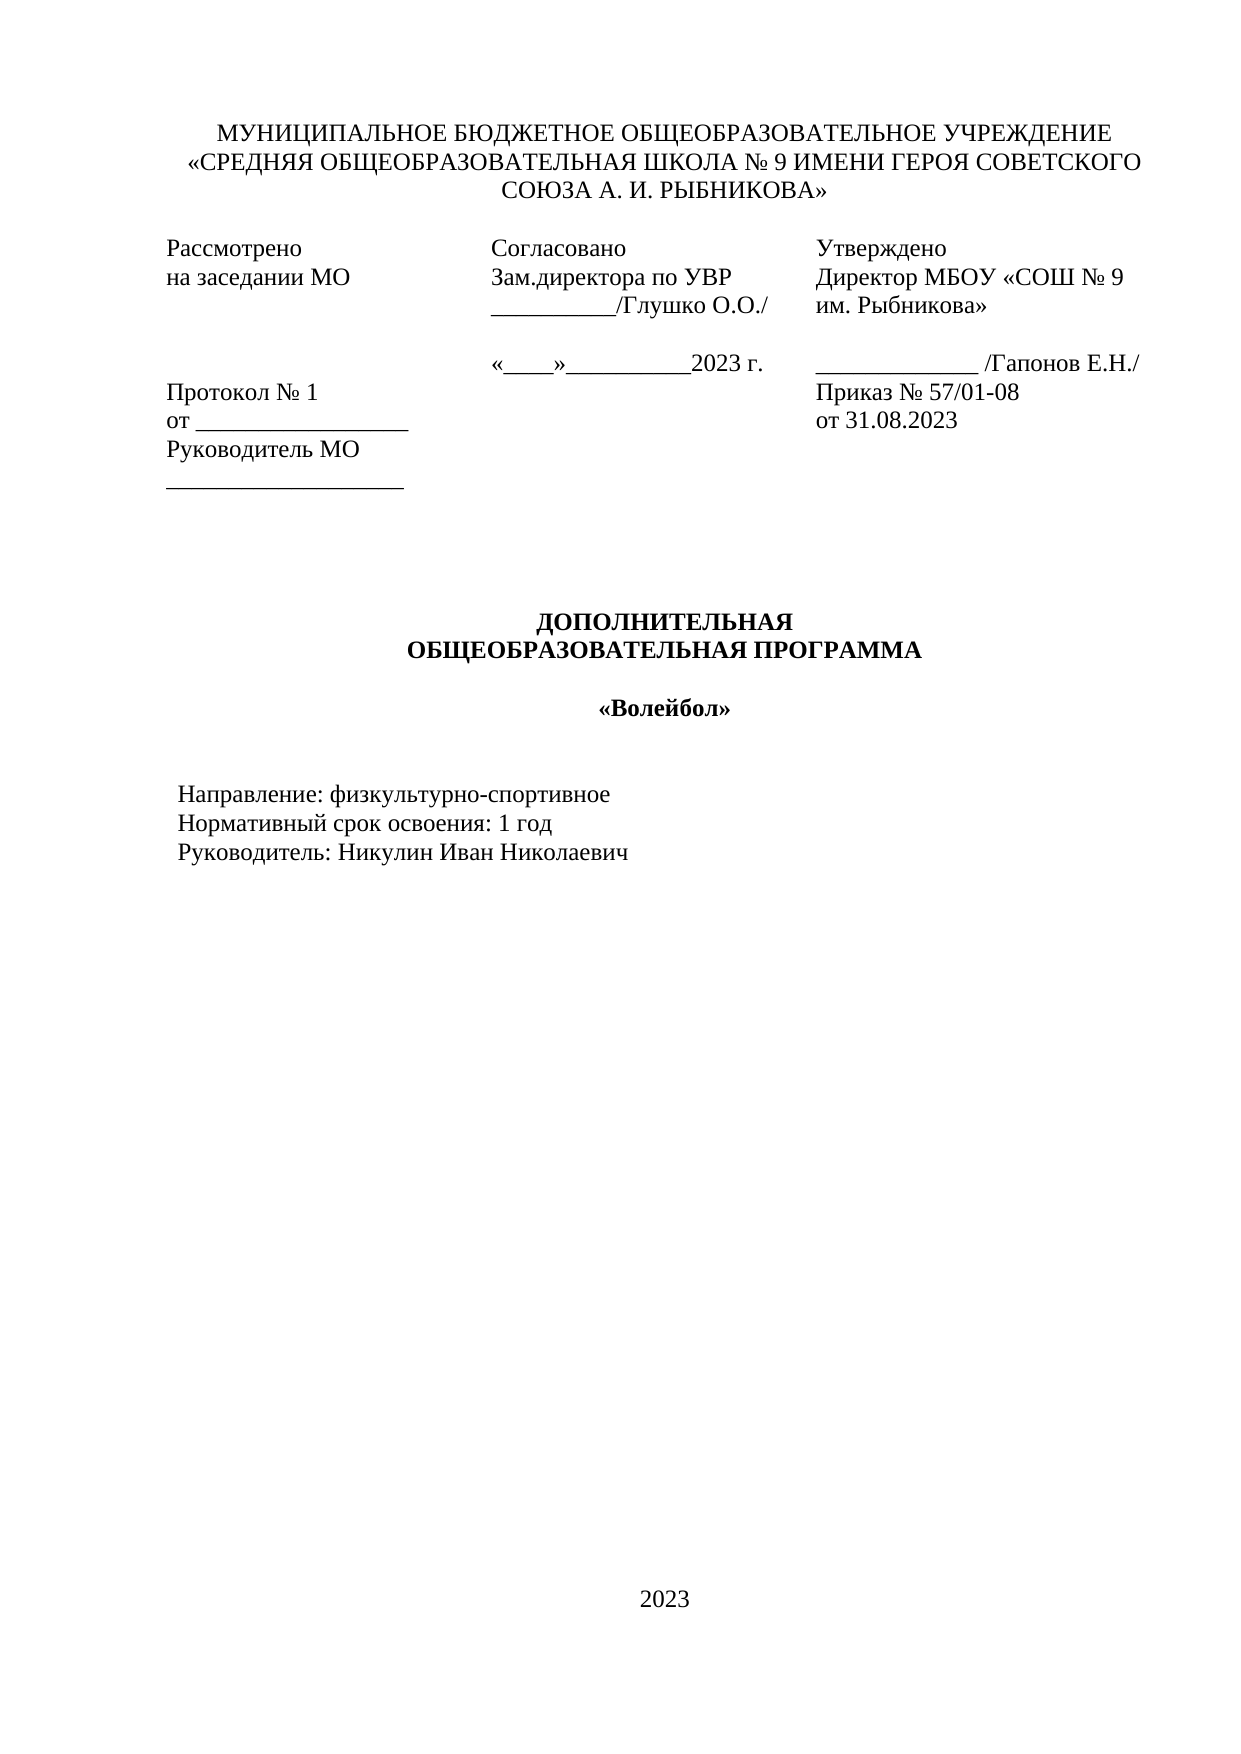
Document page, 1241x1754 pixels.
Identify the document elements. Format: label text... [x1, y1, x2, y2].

table_header Рассмотрено на заседании МО Протокол № 1 от _________________ Руководитель МО ___________________ [166, 233, 491, 492]
text Нормативный срок освоения: 1 год [177, 808, 1152, 837]
text «Волейбол» [177, 693, 1152, 722]
table_header Согласовано Зам.директора по УВР __________/Глушко О.О./ «____»__________2023 г. [491, 233, 816, 492]
text МУНИЦИПАЛЬНОЕ БЮДЖЕТНОЕ ОБЩЕОБРАЗОВАТЕЛЬНОЕ УЧРЕЖДЕНИЕ [177, 118, 1152, 147]
text Направление: физкультурно-спортивное [177, 779, 1152, 808]
text ДОПОЛНИТЕЛЬНАЯ [177, 607, 1152, 636]
text Руководитель: Никулин Иван Николаевич [177, 837, 1152, 866]
text 2023 [177, 1584, 1152, 1613]
text ОБЩЕОБРАЗОВАТЕЛЬНАЯ ПРОГРАММА [177, 636, 1152, 664]
table_header Утверждено Директор МБОУ «СОШ № 9 им. Рыбникова» _____________ /Гапонов Е.Н./ Приказ № 57/01-08 от 31.08.2023 [816, 233, 1140, 492]
text «СРЕДНЯЯ ОБЩЕОБРАЗОВАТЕЛЬНАЯ ШКОЛА № 9 ИМЕНИ ГЕРОЯ СОВЕТСКОГО СОЮЗА А. И. РЫБНИКОВА» [177, 147, 1152, 204]
